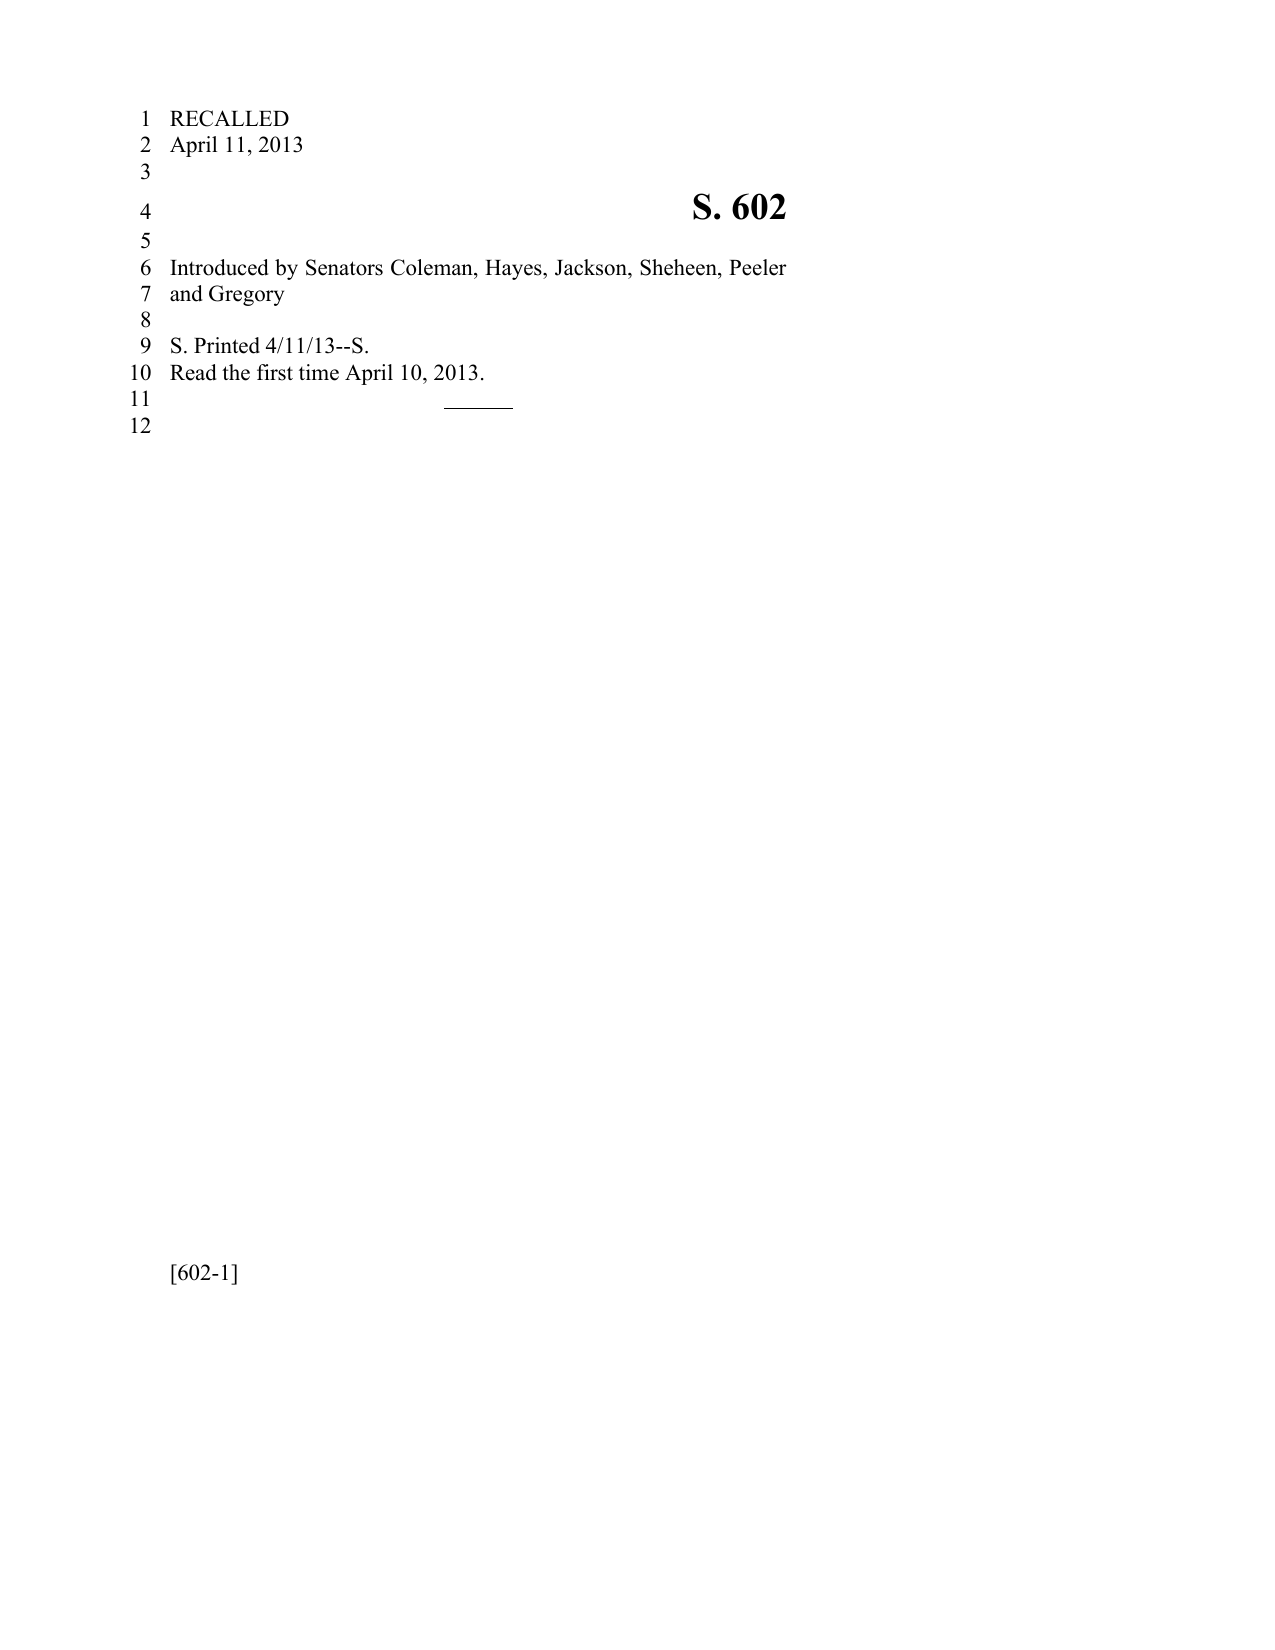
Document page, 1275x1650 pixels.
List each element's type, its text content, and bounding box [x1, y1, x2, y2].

text Introduced by Senators Coleman, Hayes, Jackson, Sheheen, Peeler and Gregory [169, 253, 787, 306]
text S. Printed 4/11/13--S. [169, 333, 787, 359]
text S. 602 [169, 184, 787, 227]
text Read the first time April 10, 2013. [169, 359, 787, 385]
text April 11, 2013 [169, 131, 787, 158]
text RECALLED [169, 105, 787, 131]
